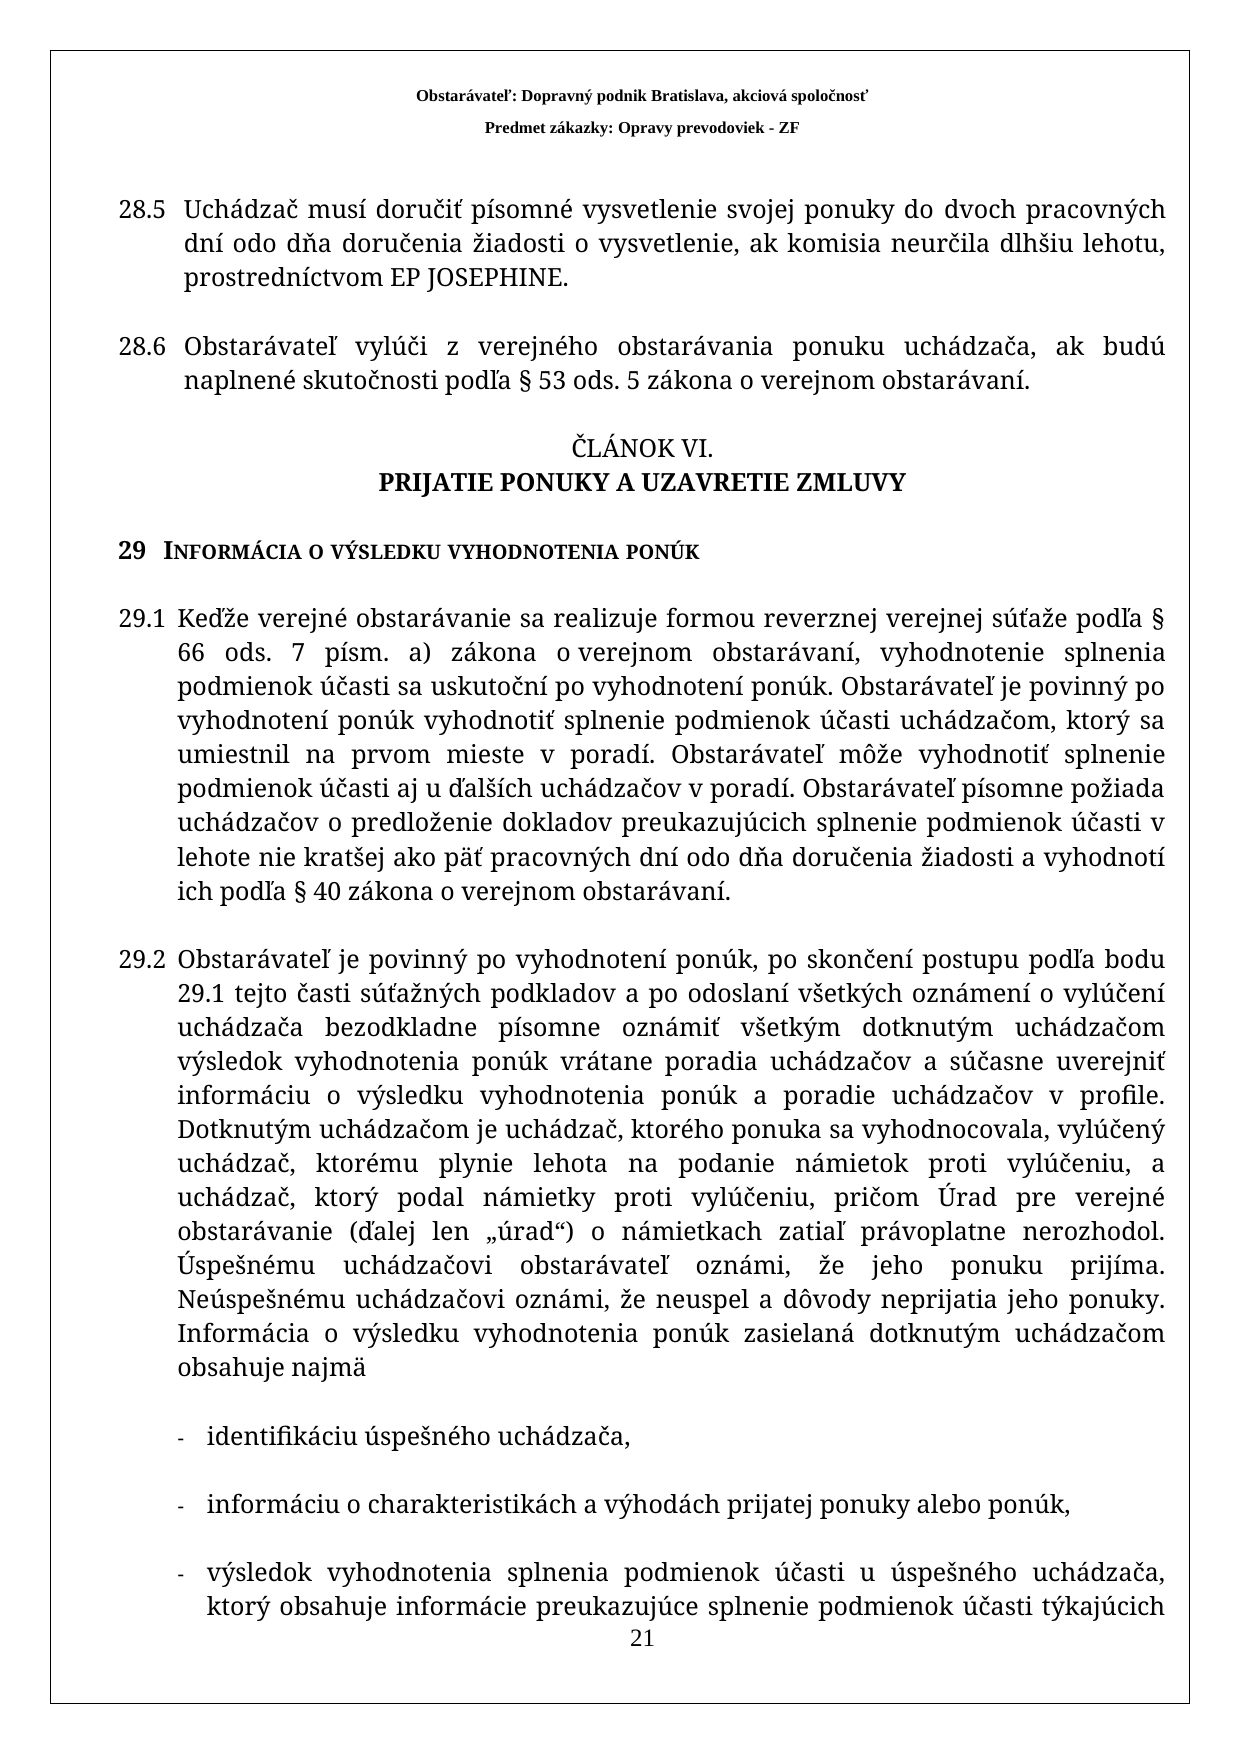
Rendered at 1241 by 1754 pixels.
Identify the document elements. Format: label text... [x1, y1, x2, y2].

text Informácia o výsledku vyhodnotenia ponúk [118, 533, 1166, 567]
text 28.5 Uchádzač musí doručiť písomné vysvetlenie svojej ponuky do dvoch pracovných dní odo dňa doručenia žiadosti o vysvetlenie, ak komisia neurčila dlhšiu lehotu, prostredníctvom EP JOSEPHINE. [118, 192, 1166, 294]
list identifikáciu úspešného uchádzača, [177, 1418, 1166, 1452]
text Prijatie ponuky a uzavretie zmluvy [118, 464, 1166, 498]
text Článok VI. [118, 430, 1166, 464]
text 29.1 Keďže verejné obstarávanie sa realizuje formou reverznej verejnej súťaže podľa § 66 ods. 7 písm. a) zákona o verejnom obstarávaní, vyhodnotenie splnenia podmienok účasti sa uskutoční po vyhodnotení ponúk. Obstarávateľ je povinný po vyhodnotení ponúk vyhodnotiť splnenie podmienok účasti uchádzačom, ktorý sa umiestnil na prvom mieste v poradí. Obstarávateľ môže vyhodnotiť splnenie podmienok účasti aj u ďalších uchádzačov v poradí. Obstarávateľ písomne požiada uchádzačov o predloženie dokladov preukazujúcich splnenie podmienok účasti v lehote nie kratšej ako päť pracovných dní odo dňa doručenia žiadosti a vyhodnotí ich podľa § 40 zákona o verejnom obstarávaní. [118, 601, 1166, 907]
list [177, 1554, 1166, 1623]
list informáciu o charakteristikách a výhodách prijatej ponuky alebo ponúk, [177, 1486, 1166, 1520]
text 29.2 Obstarávateľ je povinný po vyhodnotení ponúk, po skončení postupu podľa bodu 29.1 tejto časti súťažných podkladov a po odoslaní všetkých oznámení o vylúčení uchádzača bezodkladne písomne oznámiť všetkým dotknutým uchádzačom výsledok vyhodnotenia ponúk vrátane poradia uchádzačov a súčasne uverejniť informáciu o výsledku vyhodnotenia ponúk a poradie uchádzačov v profile. Dotknutým uchádzačom je uchádzač, ktorého ponuka sa vyhodnocovala, vylúčený uchádzač, ktorému plynie lehota na podanie námietok proti vylúčeniu, a uchádzač, ktorý podal námietky proti vylúčeniu, pričom Úrad pre verejné obstarávanie (ďalej len „úrad“) o námietkach zatiaľ právoplatne nerozhodol. Úspešnému uchádzačovi obstarávateľ oznámi, že jeho ponuku prijíma. Neúspešnému uchádzačovi oznámi, že neuspel a dôvody neprijatia jeho ponuky. Informácia o výsledku vyhodnotenia ponúk zasielaná dotknutým uchádzačom obsahuje najmä [118, 941, 1166, 1384]
text 28.6 Obstarávateľ vylúči z verejného obstarávania ponuku uchádzača, ak budú naplnené skutočnosti podľa § 53 ods. 5 zákona o verejnom obstarávaní. [118, 328, 1166, 396]
